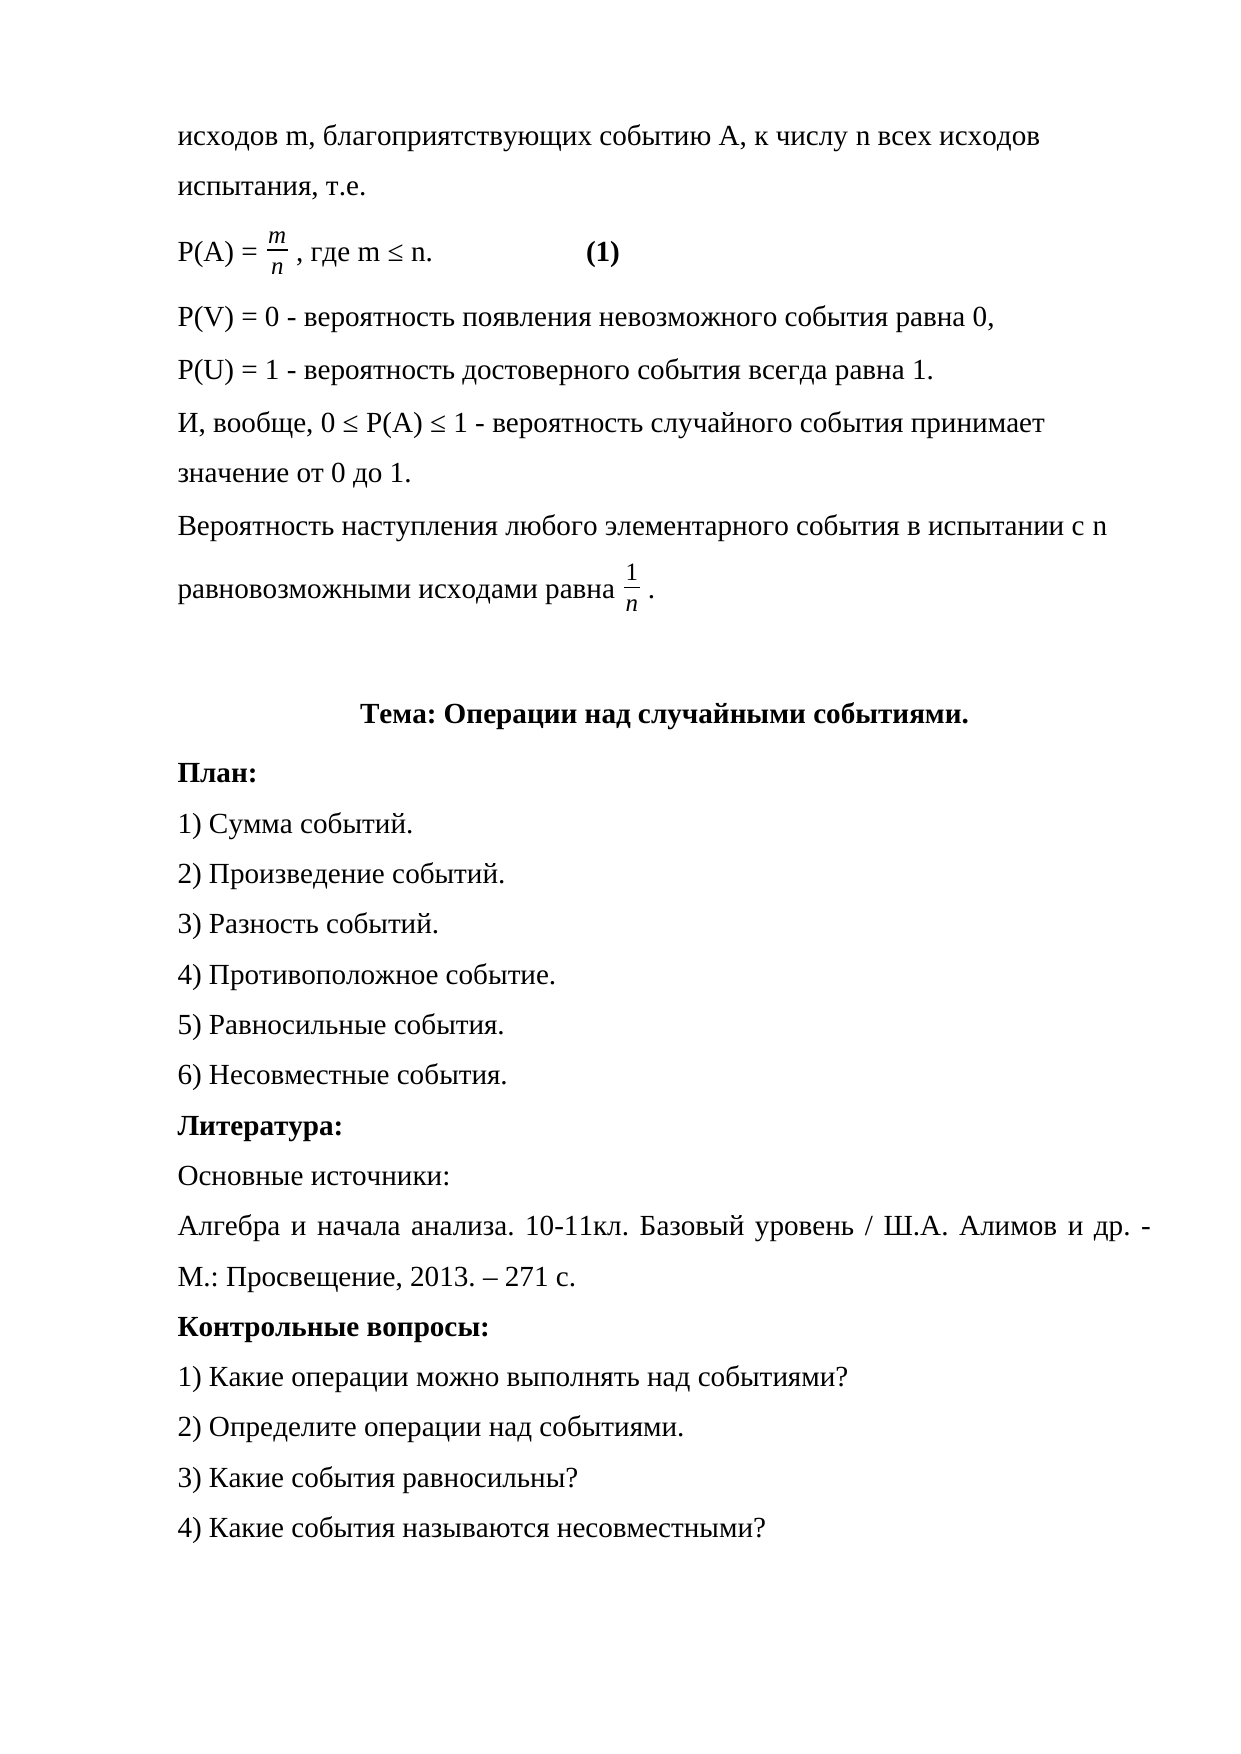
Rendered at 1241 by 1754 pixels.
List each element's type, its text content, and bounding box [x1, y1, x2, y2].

text 1) Сумма событий. [177, 806, 1152, 839]
text И, вообще, 0 ≤ P(A) ≤ 1 - вероятность случайного события принимает значение от 0 до 1. [177, 405, 1152, 489]
text Алгебра и начала анализа. 10-11кл. Базовый уровень / Ш.А. Алимов и др. - М.: Просвещение, 2013. – 271 с. [177, 1208, 1152, 1292]
text 1) Какие операции можно выполнять над событиями? [177, 1359, 1152, 1393]
text 5) Равносильные события. [177, 1007, 1152, 1041]
text Контрольные вопросы: [177, 1309, 1152, 1342]
text 3) Какие события равносильны? [177, 1460, 1152, 1493]
text Основные источники: [177, 1158, 1152, 1192]
text P(V) = 0 - вероятность появления невозможного события равна 0, [177, 299, 1152, 333]
text План: [177, 756, 1152, 789]
text Тема: Операции над случайными событиями. [177, 696, 1152, 730]
text 2) Определите операции над событиями. [177, 1409, 1152, 1443]
text 4) Какие события называются несовместными? [177, 1510, 1152, 1544]
text Вероятность наступления любого элементарного события в испытании с n равновозможными исходами равна . [177, 508, 1152, 617]
text 6) Несовместные события. [177, 1057, 1152, 1091]
text 4) Противоположное событие. [177, 957, 1152, 990]
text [177, 118, 1152, 202]
text 2) Произведение событий. [177, 856, 1152, 890]
text Литература: [177, 1108, 1152, 1141]
text 3) Разность событий. [177, 906, 1152, 940]
text P(U) = 1 - вероятность достоверного события всегда равна 1. [177, 352, 1152, 386]
text P(A) = , где m ≤ n. (1) [177, 221, 1152, 280]
